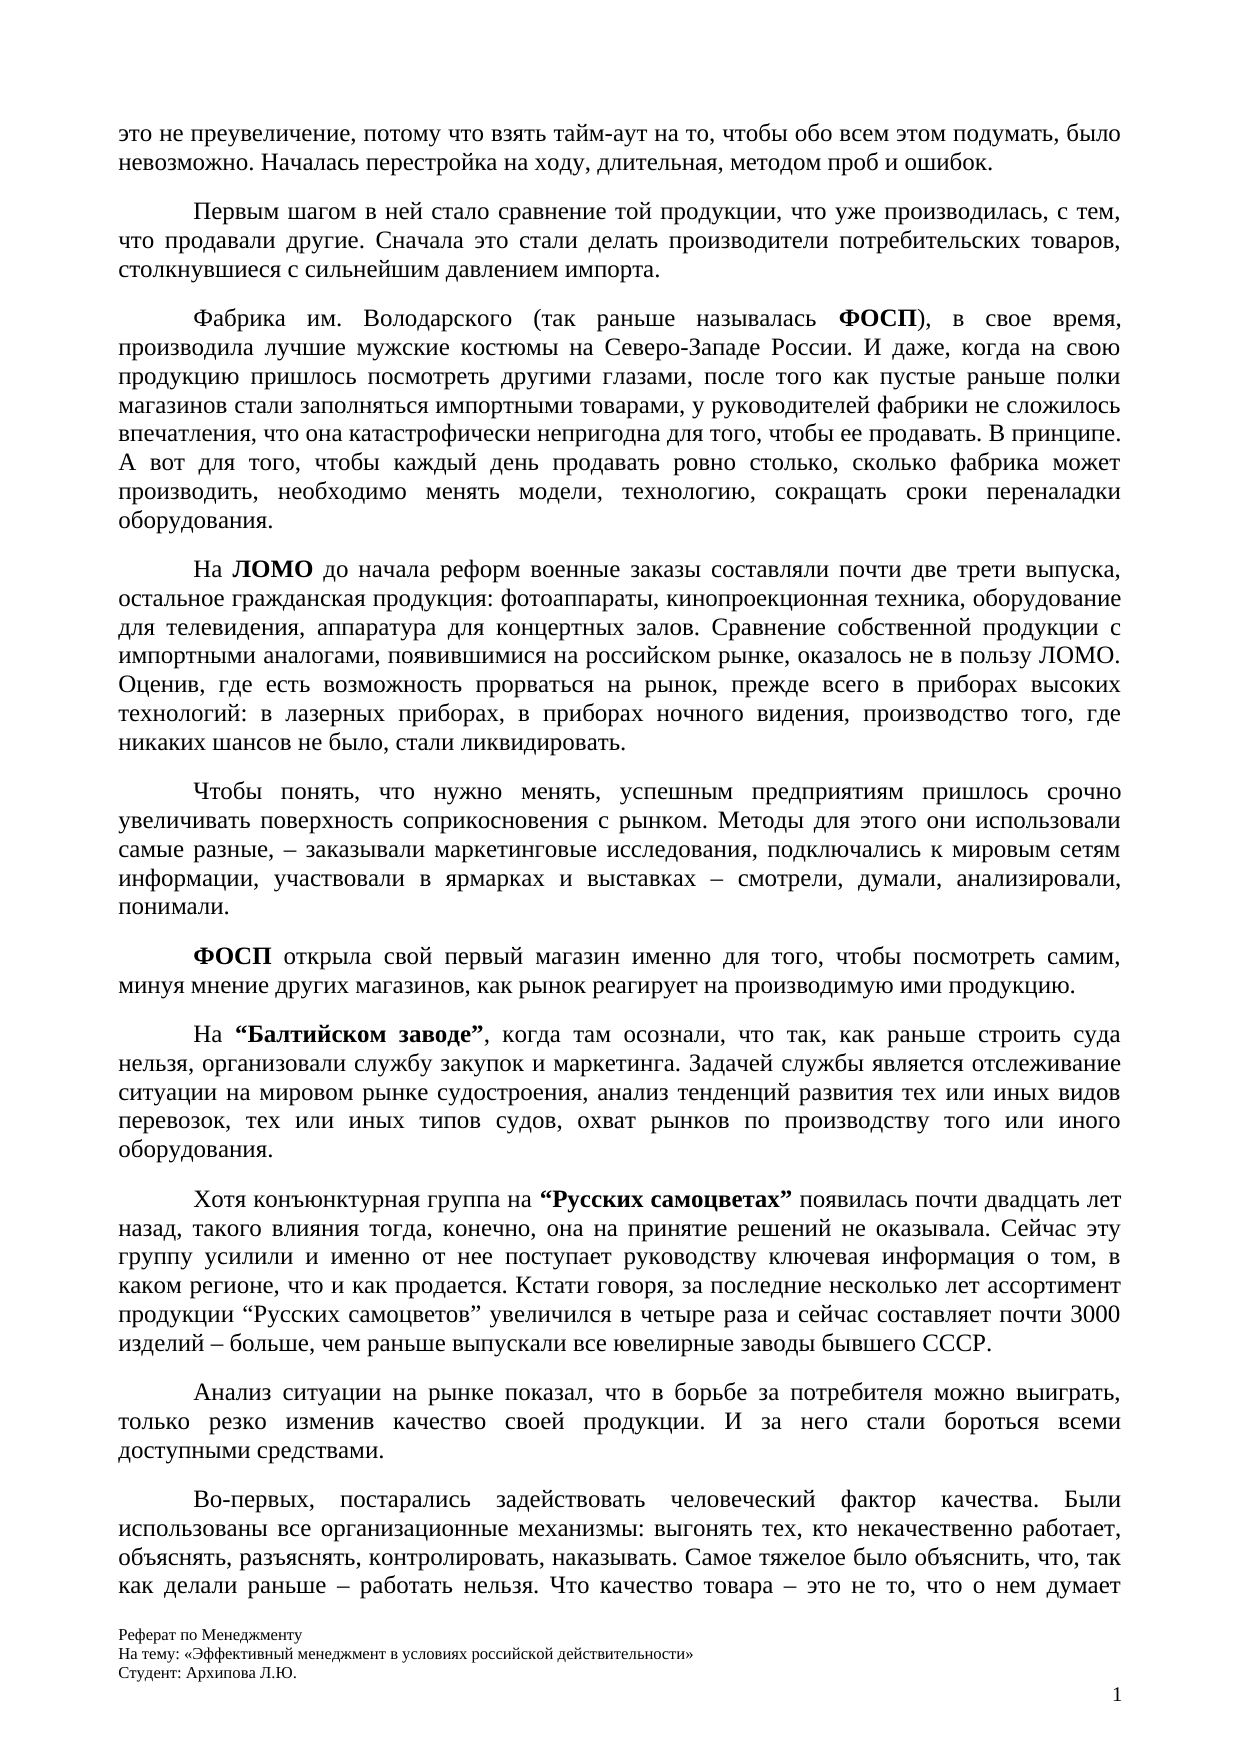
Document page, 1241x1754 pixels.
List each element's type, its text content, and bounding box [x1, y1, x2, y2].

text Первым шагом в ней стало сравнение той продукции, что уже производилась, с тем, что продавали другие. Сначала это стали делать производители потребительских товаров, столкнувшиеся с сильнейшим давлением импорта. [118, 196, 1122, 283]
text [118, 1484, 1122, 1599]
text Анализ ситуации на рынке показал, что в борьбе за потребителя можно выиграть, только резко изменив качество своей продукции. И за него стали бороться всеми доступными средствами. [118, 1377, 1122, 1463]
text ФОСП открыла свой первый магазин именно для того, чтобы посмотреть самим, минуя мнение других магазинов, как рынок реагирует на производимую ими продукцию. [118, 941, 1122, 998]
text Хотя конъюнктурная группа на “Русских самоцветах” появилась почти двадцать лет назад, такого влияния тогда, конечно, она на принятие решений не оказывала. Сейчас эту группу усилили и именно от нее поступает руководству ключевая информация о том, в каком регионе, что и как продается. Кстати говоря, за последние несколько лет ассортимент продукции “Русских самоцветов” увеличился в четыре раза и сейчас составляет почти 3000 изделий – больше, чем раньше выпускали все ювелирные заводы бывшего СССР. [118, 1184, 1122, 1356]
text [118, 118, 1122, 176]
text Чтобы понять, что нужно менять, успешным предприятиям пришлось срочно увеличивать поверхность соприкосновения с рынком. Методы для этого они использовали самые разные, – заказывали маркетинговые исследования, подключались к мировым сетям информации, участвовали в ярмарках и выставках – смотрели, думали, анализировали, понимали. [118, 776, 1122, 920]
text Фабрика им. Володарского (так раньше называлась ФОСП), в свое время, производила лучшие мужские костюмы на Северо-Западе России. И даже, когда на свою продукцию пришлось посмотреть другими глазами, после того как пустые раньше полки магазинов стали заполняться импортными товарами, у руководителей фабрики не сложилось впечатления, что она катастрофически непригодна для того, чтобы ее продавать. В принципе. А вот для того, чтобы каждый день продавать ровно столько, сколько фабрика может производить, необходимо менять модели, технологию, сокращать сроки переналадки оборудования. [118, 303, 1122, 533]
text На “Балтийском заводе”, когда там осознали, что так, как раньше строить суда нельзя, организовали службу закупок и маркетинга. Задачей службы является отслеживание ситуации на мировом рынке судостроения, анализ тенденций развития тех или иных видов перевозок, тех или иных типов судов, охват рынков по производству того или иного оборудования. [118, 1019, 1122, 1163]
text На ЛОМО до начала реформ военные заказы составляли почти две трети выпуска, остальное гражданская продукция: фотоаппараты, кинопроекционная техника, оборудование для телевидения, аппаратура для концертных залов. Сравнение собственной продукции с импортными аналогами, появившимися на российском рынке, оказалось не в пользу ЛОМО. Оценив, где есть возможность прорваться на рынок, прежде всего в приборах высоких технологий: в лазерных приборах, в приборах ночного видения, производство того, где никаких шансов не было, стали ликвидировать. [118, 554, 1122, 756]
